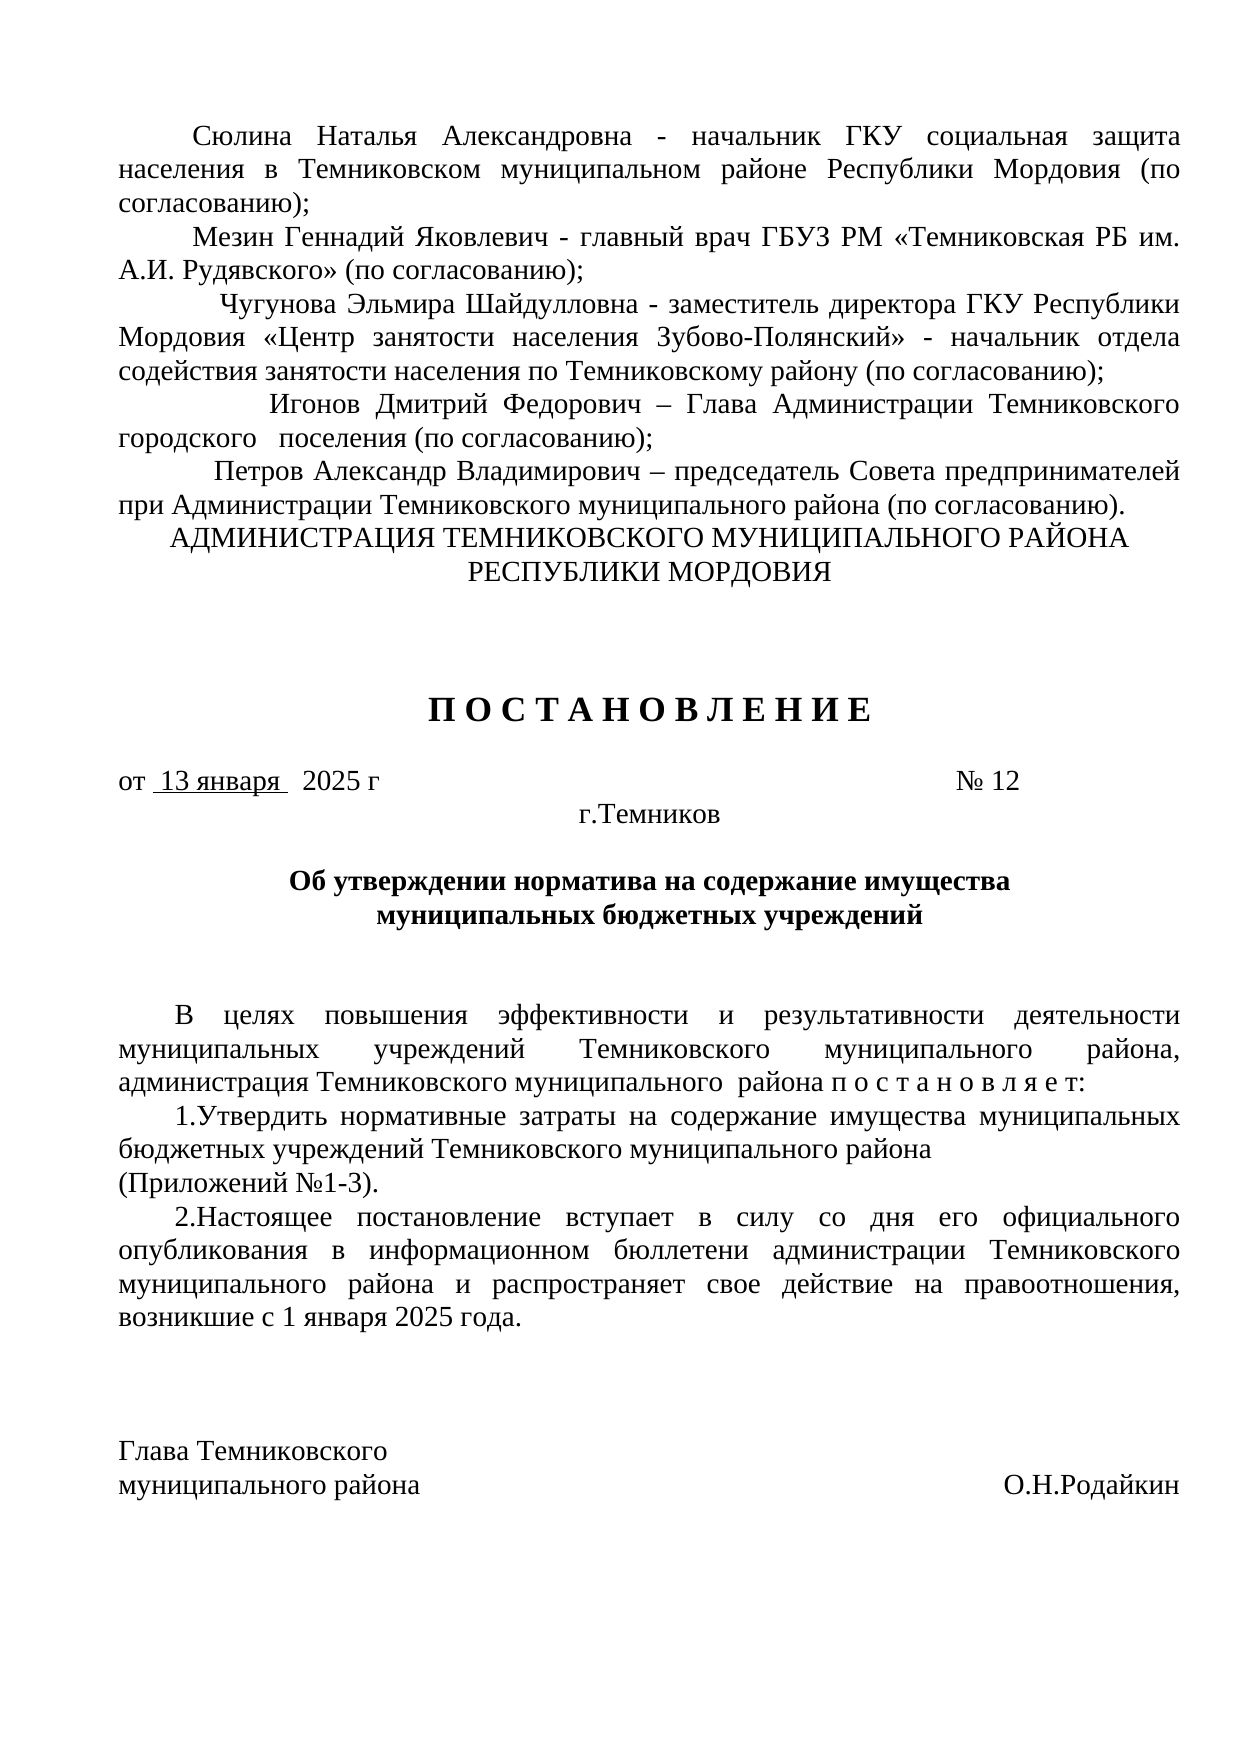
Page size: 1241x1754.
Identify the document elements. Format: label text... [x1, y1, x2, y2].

text Петров Александр Владимирович – председатель Совета предпринимателей при Администрации Темниковского муниципального района (по согласованию). [118, 453, 1181, 521]
text РЕСПУБЛИКИ МОРДОВИЯ [118, 554, 1181, 588]
text Чугунова Эльмира Шайдулловна - заместитель директора ГКУ Республики Мордовия «Центр занятости населения Зубово-Полянский» - начальник отдела содействия занятости населения по Темниковскому району (по согласованию); [118, 286, 1181, 386]
text муниципальных бюджетных учреждений [118, 897, 1181, 930]
text Игонов Дмитрий Федорович – Глава Администрации Темниковского городского поселения (по согласованию); [118, 386, 1181, 453]
text 1.Утвердить нормативные затраты на содержание имущества муниципальных бюджетных учреждений Темниковского муниципального района [118, 1098, 1181, 1165]
text АДМИНИСТРАЦИЯ ТЕМНИКОВСКОГО МУНИЦИПАЛЬНОГО РАЙОНА [118, 521, 1181, 554]
text Мезин Геннадий Яковлевич - главный врач ГБУЗ РМ «Темниковская РБ им. А.И. Рудявского» (по согласованию); [118, 219, 1181, 286]
text 2.Настоящее постановление вступает в силу со дня его официального опубликования в информационном бюллетени администрации Темниковского муниципального района и распространяет свое действие на правоотношения, возникшие с 1 января 2025 года. [118, 1199, 1181, 1333]
text муниципального района О.Н.Родайкин [118, 1467, 1181, 1501]
text Об утверждении норматива на содержание имущества [118, 863, 1181, 897]
text от 13 января 2025 г № 12 [118, 763, 1181, 796]
text (Приложений №1-3). [118, 1165, 1181, 1199]
text П О С Т А Н О В Л Е Н И Е [118, 688, 1181, 729]
text Сюлина Наталья Александровна - начальник ГКУ социальная защита населения в Темниковском муниципальном районе Республики Мордовия (по согласованию); [118, 118, 1181, 219]
text г.Темников [118, 796, 1181, 830]
text Глава Темниковского [118, 1433, 1181, 1467]
text В целях повышения эффективности и результативности деятельности муниципальных учреждений Темниковского муниципального района, администрация Темниковского муниципального района п о с т а н о в л я е т: [118, 997, 1181, 1098]
